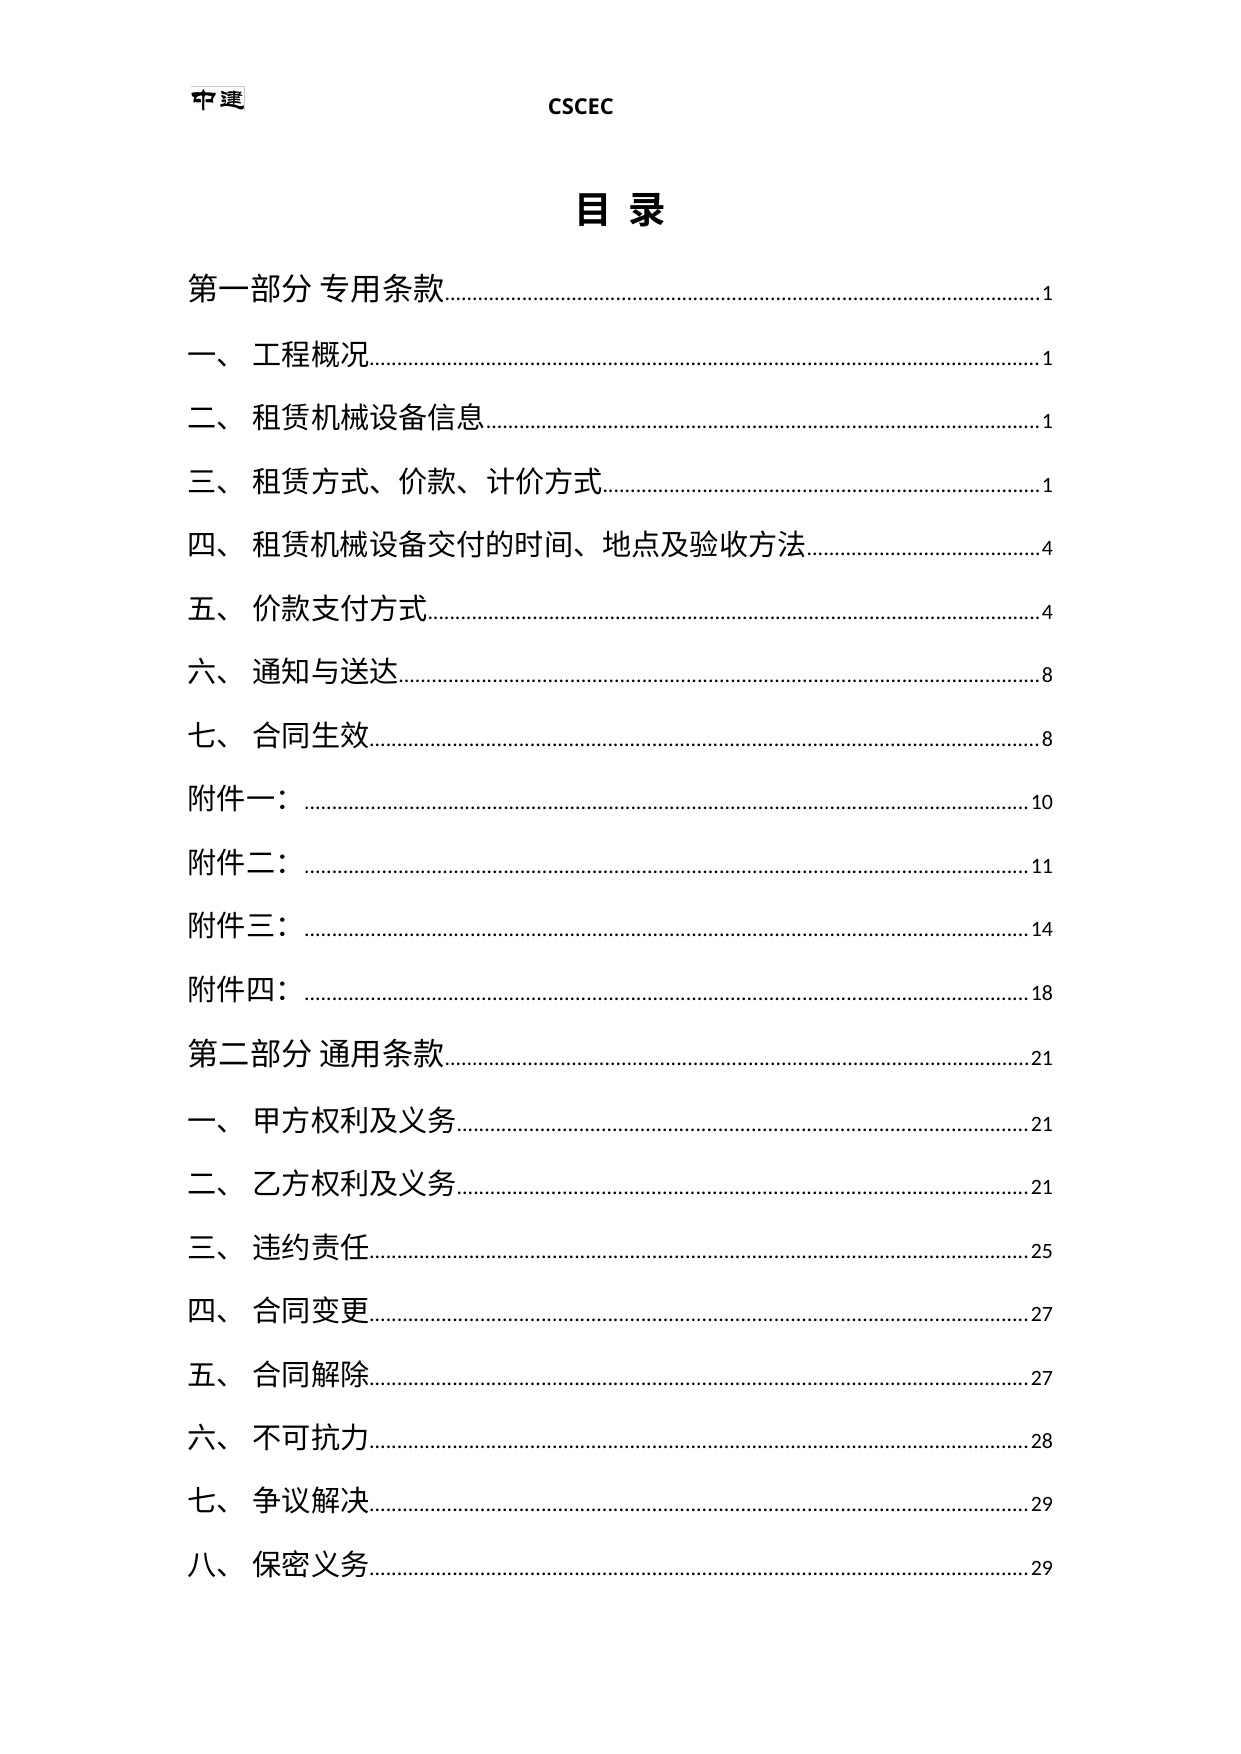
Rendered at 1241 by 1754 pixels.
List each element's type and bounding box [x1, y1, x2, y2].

picture [188, 86, 251, 111]
